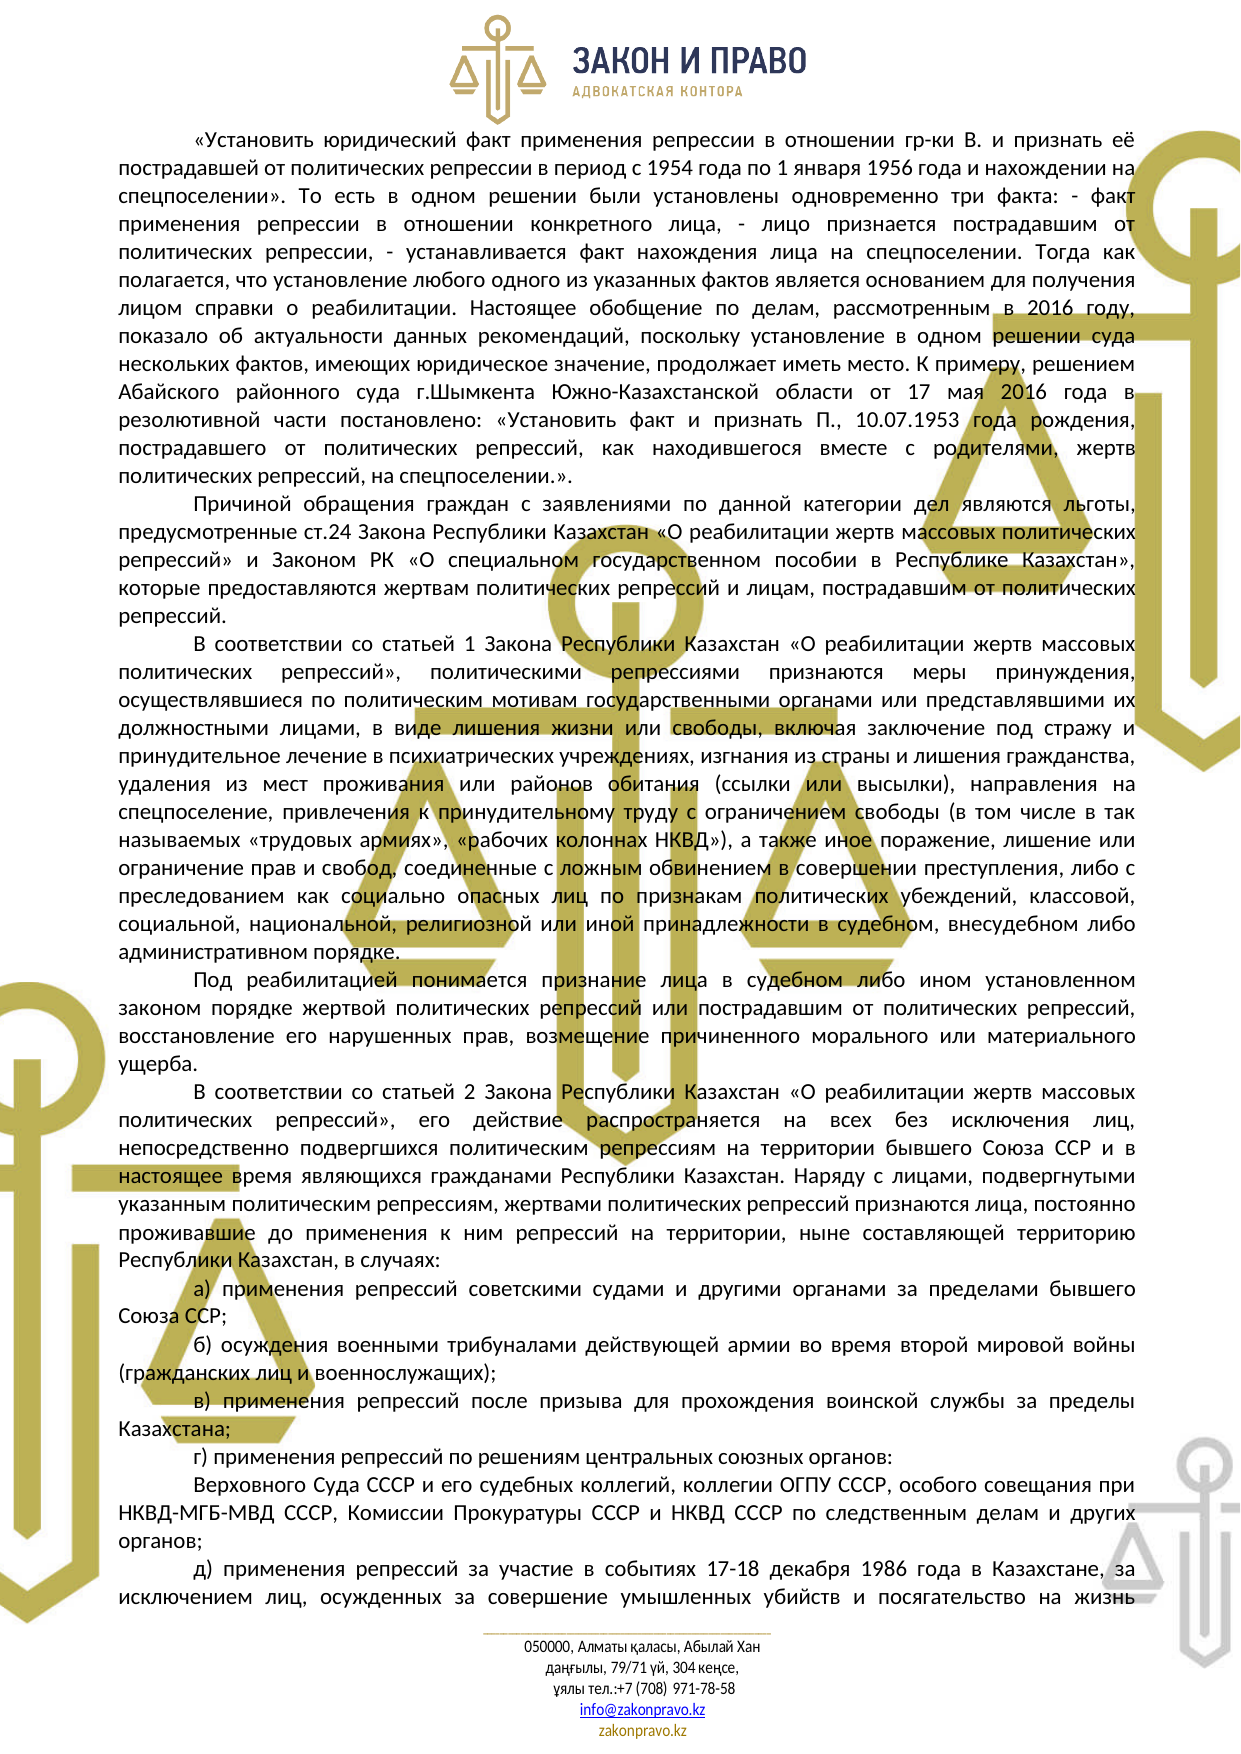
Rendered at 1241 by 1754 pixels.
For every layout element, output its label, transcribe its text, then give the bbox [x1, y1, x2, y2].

text «Установить юридический факт применения репрессии в отношении гр-ки В. и признать её пострадавшей от политических репрессии в период с 1954 года по 1 января 1956 года и нахождении на спецпоселении». То есть в одном решении были установлены одновременно три факта: - факт применения репрессии в отношении конкретного лица, - лицо признается пострадавшим от политических репрессии, - устанавливается факт нахождения лица на спецпоселении. Тогда как полагается, что установление любого одного из указанных фактов является основанием для получения лицом справки о реабилитации. Настоящее обобщение по делам, рассмотренным в 2016 году, показало об актуальности данных рекомендаций, поскольку установление в одном решении суда нескольких фактов, имеющих юридическое значение, продолжает иметь место. К примеру, решением Абайского районного суда г.Шымкента Южно-Казахстанской области от 17 мая 2016 года в резолютивной части постановлено: «Установить факт и признать П., 10.07.1953 года рождения, пострадавшего от политических репрессий, как находившегося вместе с родителями, жертв политических репрессий, на спецпоселении.». [118, 125, 1137, 489]
text Под реабилитацией понимается признание лица в судебном либо ином установленном законом порядке жертвой политических репрессий или пострадавшим от политических репрессий, восстановление его нарушенных прав, возмещение причиненного морального или материального ущерба. [118, 965, 1137, 1077]
text В соответствии со статьей 2 Закона Республики Казахстан «О реабилитации жертв массовых политических репрессий», его действие распространяется на всех без исключения лиц, непосредственно подвергшихся политическим репрессиям на территории бывшего Союза ССР и в настоящее время являющихся гражданами Республики Казахстан. Наряду с лицами, подвергнутыми указанным политическим репрессиям, жертвами политических репрессий признаются лица, постоянно проживавшие до применения к ним репрессий на территории, ныне составляющей территорию Республики Казахстан, в случаях: [118, 1077, 1137, 1274]
text б) осуждения военными трибуналами действующей армии во время второй мировой войны (гражданских лиц и военнослужащих); [118, 1330, 1137, 1386]
text Причиной обращения граждан с заявлениями по данной категории дел являются льготы, предусмотренные ст.24 Закона Республики Казахстан «О реабилитации жертв массовых политических репрессий» и Законом РК «О специальном государственном пособии в Республике Казахстан», которые предоставляются жертвам политических репрессий и лицам, пострадавшим от политических репрессий. [118, 489, 1137, 629]
picture [919, 130, 1241, 1669]
picture [0, 982, 316, 1754]
picture [449, 14, 807, 125]
text в) применения репрессий после призыва для прохождения воинской службы за пределы Казахстана; [118, 1386, 1137, 1442]
picture [341, 1610, 914, 1754]
text а) применения репрессий советскими судами и другими органами за пределами бывшего Союза ССР; [118, 1274, 1137, 1330]
text В соответствии со статьей 1 Закона Республики Казахстан «О реабилитации жертв массовых политических репрессий», политическими репрессиями признаются меры принуждения, осуществлявшиеся по политическим мотивам государственными органами или представлявшими их должностными лицами, в виде лишения жизни или свободы, включая заключение под стражу и принудительное лечение в психиатрических учреждениях, изгнания из страны и лишения гражданства, удаления из мест проживания или районов обитания (ссылки или высылки), направления на спецпоселение, привлечения к принудительному труду с ограничением свободы (в том числе в так называемых «трудовых армиях», «рабочих колоннах НКВД»), а также иное поражение, лишение или ограничение прав и свобод, соединенные с ложным обвинением в совершении преступления, либо с преследованием как социально опасных лиц по признакам политических убеждений, классовой, социальной, национальной, религиозной или иной принадлежности в судебном, внесудебном либо административном порядке. [118, 629, 1137, 965]
text г) применения репрессий по решениям центральных союзных органов: [118, 1442, 1137, 1470]
text Верховного Суда СССР и его судебных коллегий, коллегии ОГПУ СССР, особого совещания при НКВД-МГБ-МВД СССР, Комиссии Прокуратуры СССР и НКВД СССР по следственным делам и других органов; [118, 1470, 1137, 1554]
